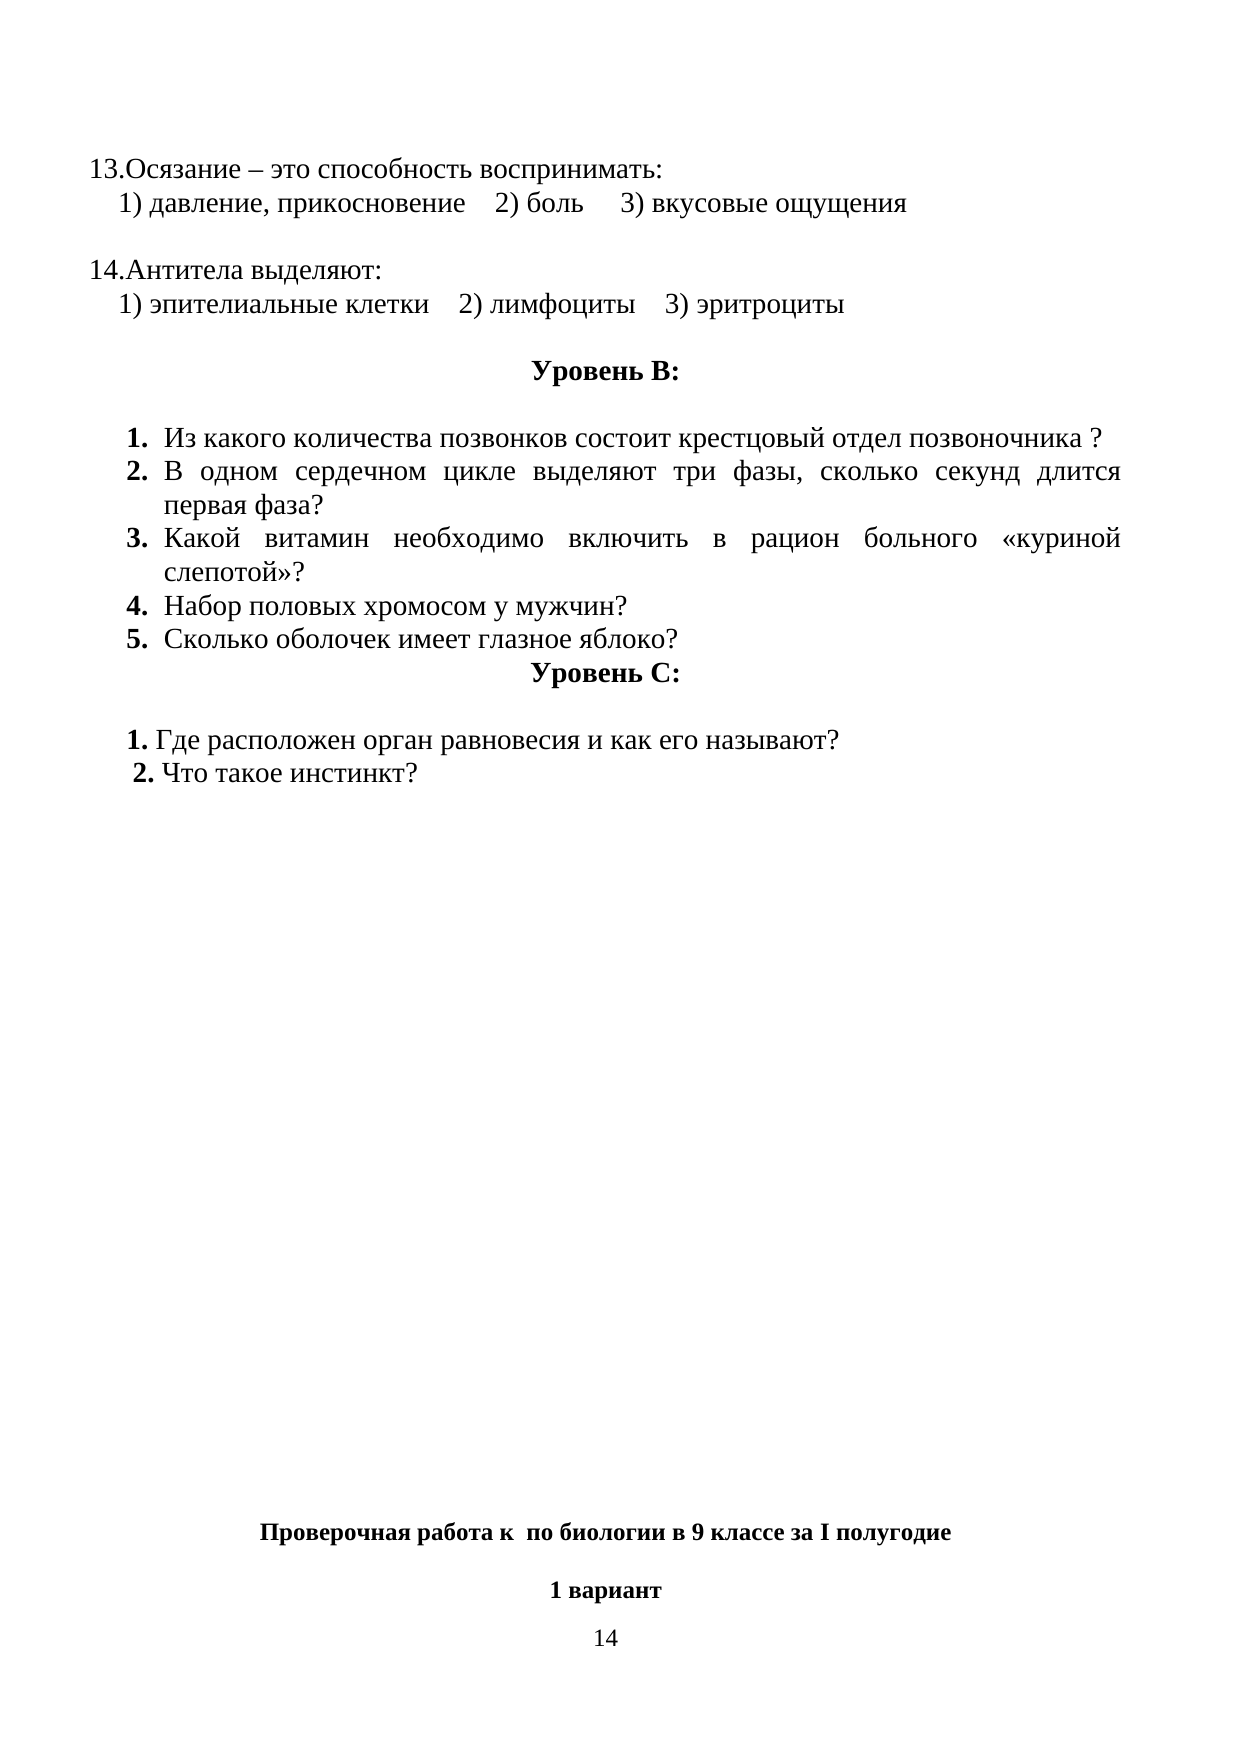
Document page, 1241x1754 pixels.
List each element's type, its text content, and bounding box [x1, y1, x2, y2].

text 1 вариант [89, 1575, 1122, 1603]
list Набор половых хромосом у мужчин? [126, 588, 1122, 621]
text Проверочная работа к по биологии в 9 классе за I полугодие [89, 1517, 1122, 1546]
text 13.Осязание – это способность воспринимать: [89, 152, 1122, 185]
text 14.Антитела выделяют: [89, 252, 1122, 286]
text 1) эпителиальные клетки 2) лимфоциты 3) эритроциты [89, 286, 1122, 319]
text 1. Где расположен орган равновесия и как его называют? [126, 722, 1122, 755]
list Сколько оболочек имеет глазное яблоко? [126, 621, 1122, 655]
list Какой витамин необходимо включить в рацион больного «куриной слепотой»? [126, 521, 1122, 588]
text 2. Что такое инстинкт? [89, 755, 1122, 789]
list Из какого количества позвонков состоит крестцовый отдел позвоночника ? [126, 420, 1122, 453]
list В одном сердечном цикле выделяют три фазы, сколько секунд длится первая фаза? [126, 453, 1122, 521]
text Уровень С: [89, 655, 1122, 688]
text 1) давление, прикосновение 2) боль 3) вкусовые ощущения [89, 185, 1122, 219]
text Уровень В: [89, 353, 1122, 386]
